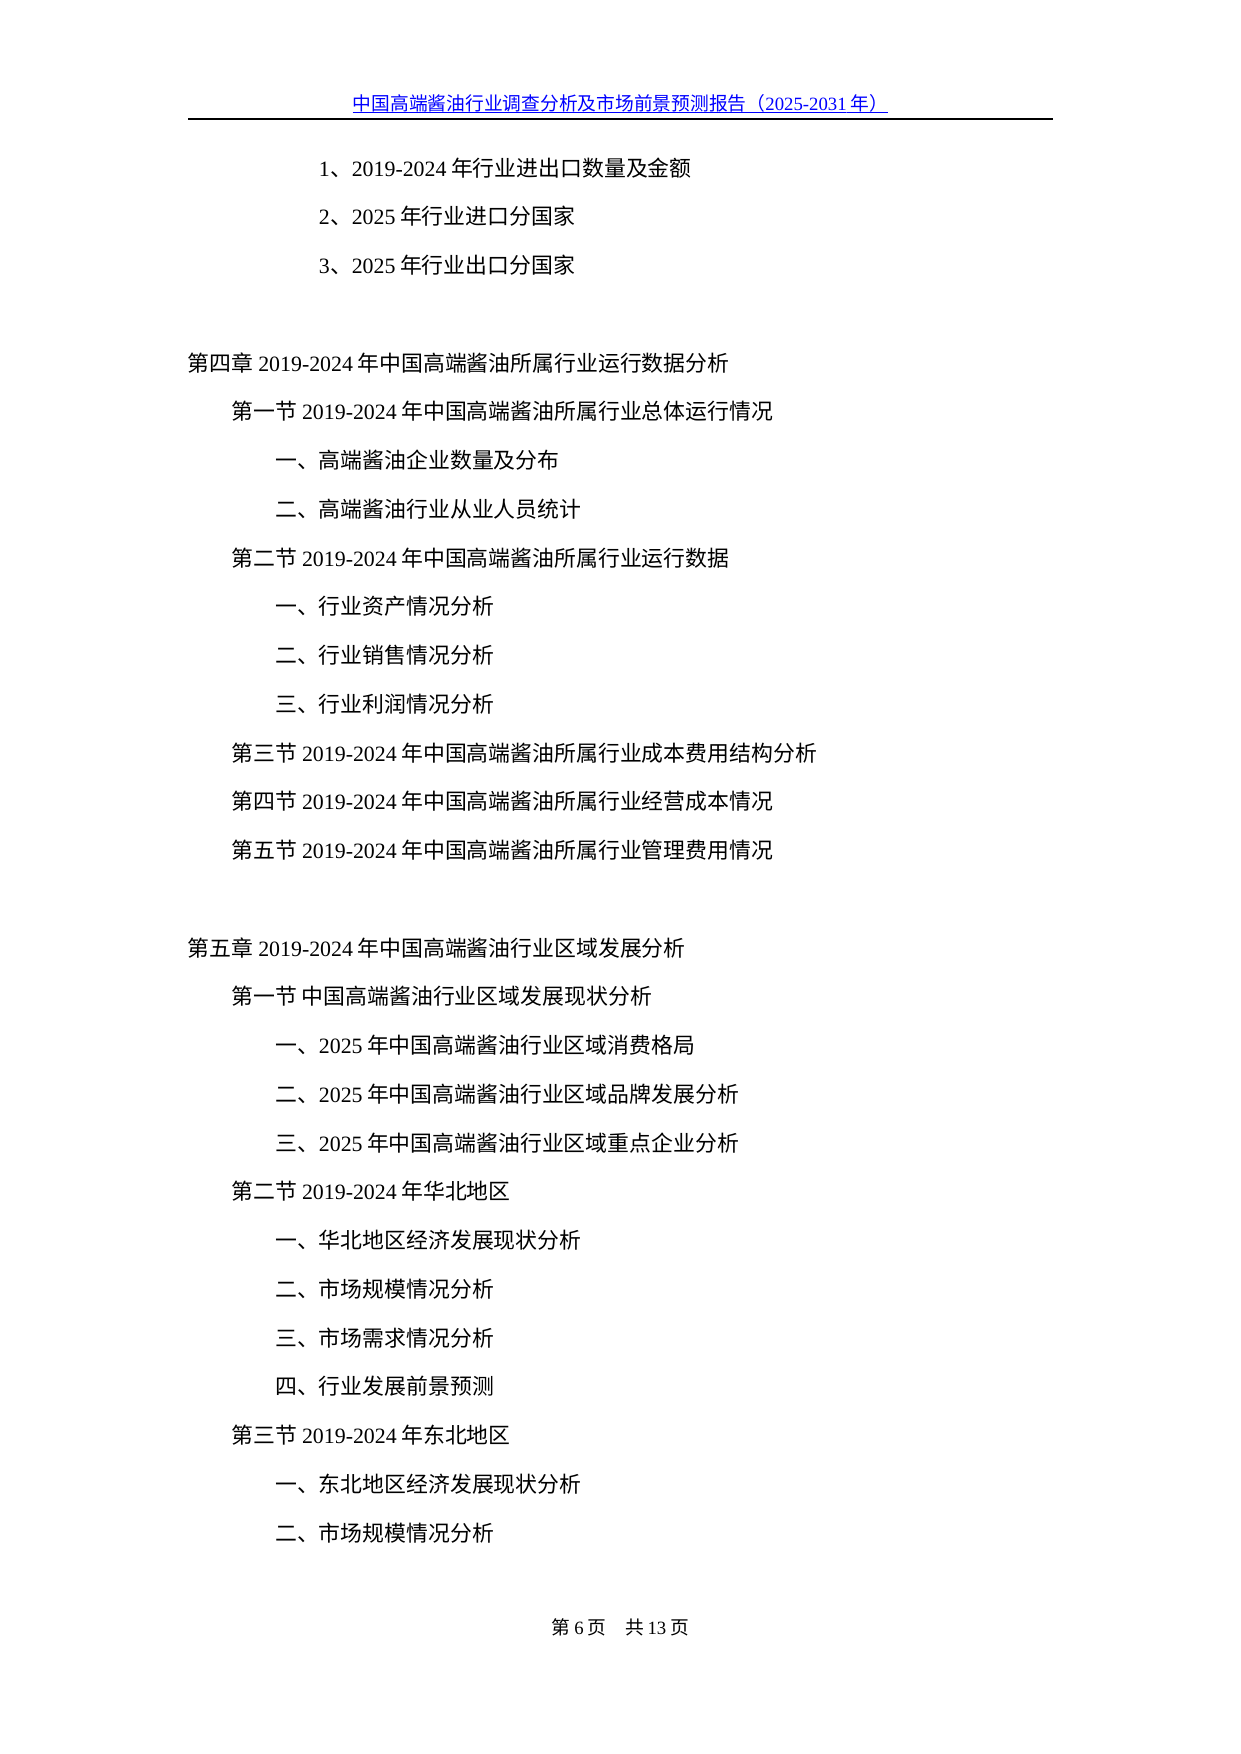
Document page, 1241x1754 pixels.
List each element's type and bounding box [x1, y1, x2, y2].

text [187, 150, 1053, 1548]
